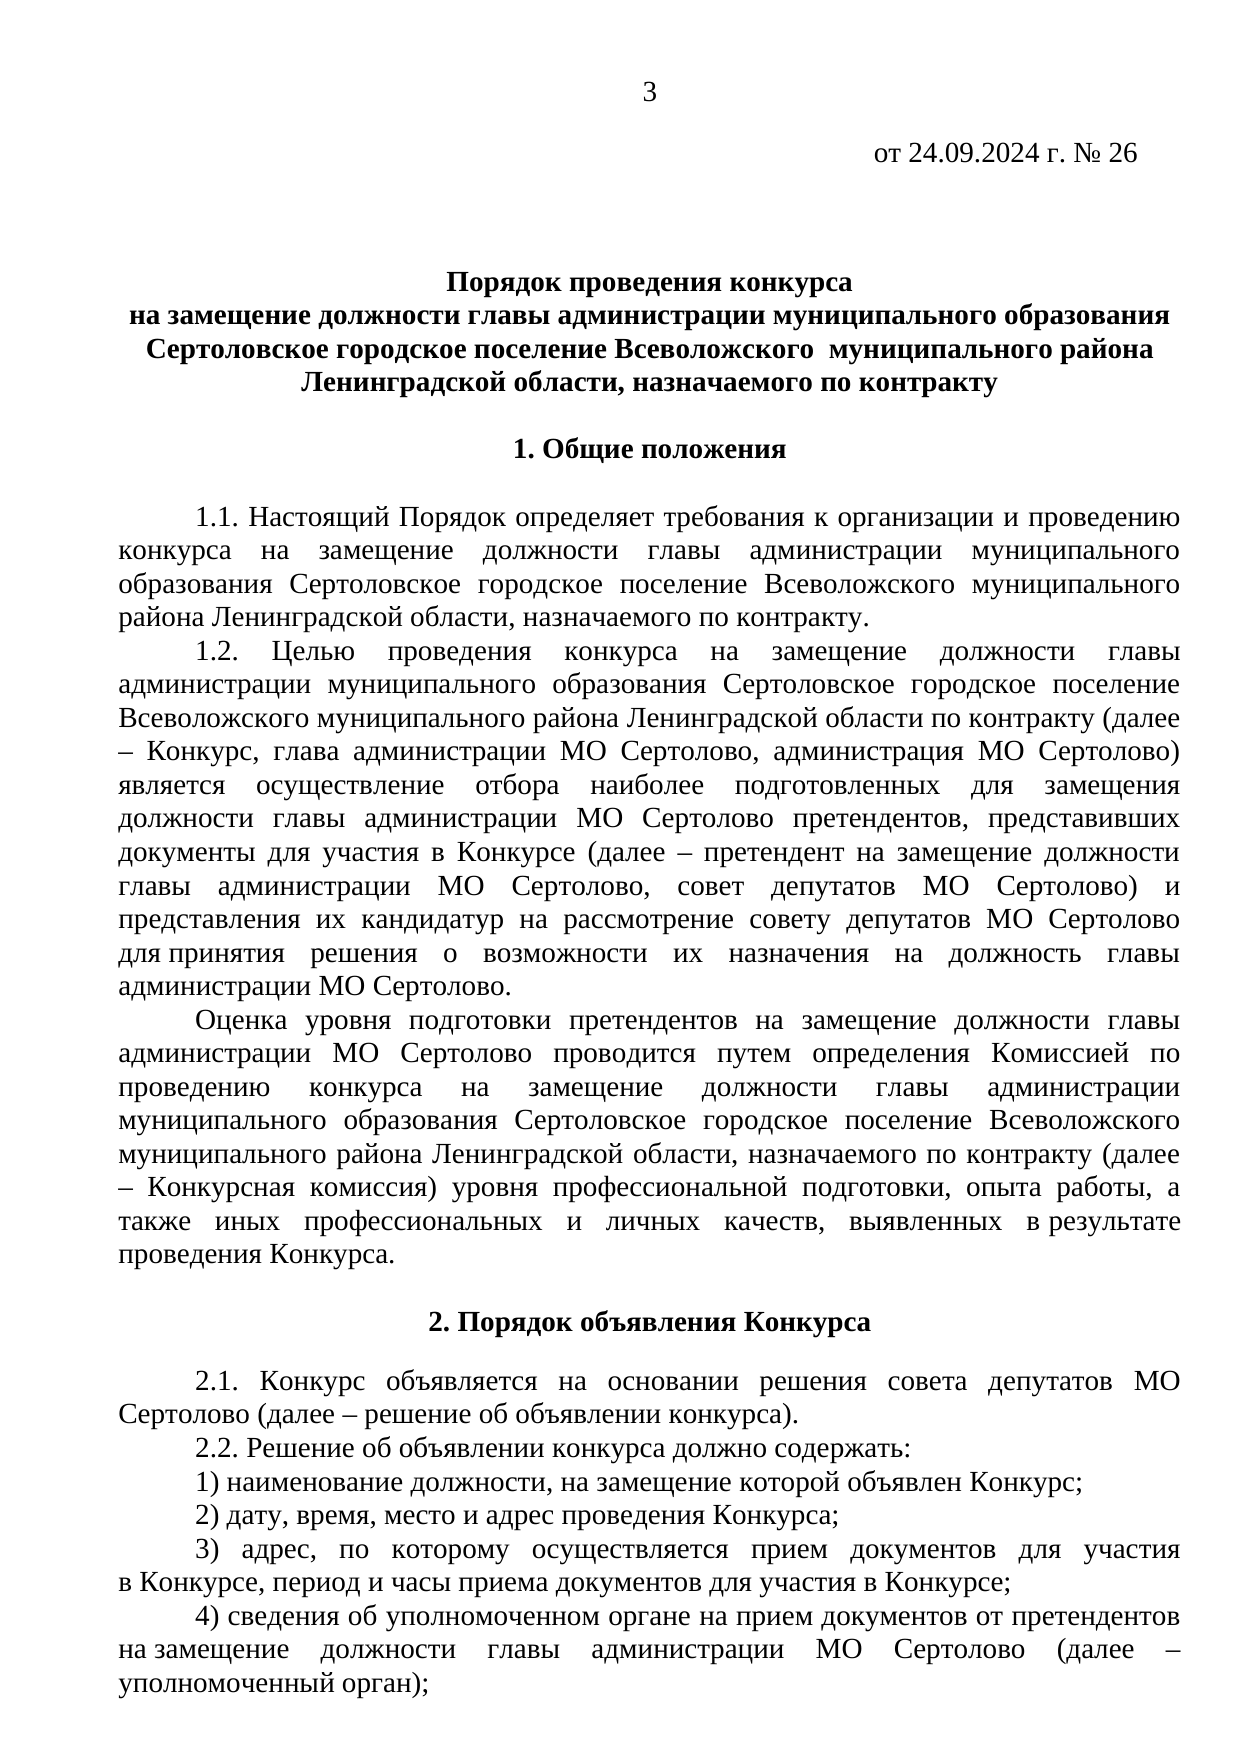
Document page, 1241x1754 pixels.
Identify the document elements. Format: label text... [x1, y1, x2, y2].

text 1.1. Настоящий Порядок определяет требования к организации и проведению конкурса на замещение должности главы администрации муниципального образования Сертоловское городское поселение Всеволожского муниципального района Ленинградской области, назначаемого по контракту. [118, 499, 1181, 633]
text 2) дату, время, место и адрес проведения Конкурса; [118, 1497, 1181, 1531]
text 2. Порядок объявления Конкурса [118, 1304, 1181, 1337]
text на замещение должности главы администрации муниципального образования Сертоловское городское поселение Всеволожского муниципального района Ленинградской области, назначаемого по контракту [118, 297, 1181, 398]
text 4) сведения об уполномоченном органе на прием документов от претендентов на замещение должности главы администрации МО Сертолово (далее – уполномоченный орган); [118, 1598, 1181, 1698]
text Порядок проведения конкурса [118, 264, 1181, 297]
text 1.2. Целью проведения конкурса на замещение должности главы администрации муниципального образования Сертоловское городское поселение Всеволожского муниципального района Ленинградской области по контракту (далее – Конкурс, глава администрации МО Сертолово, администрация МО Сертолово) является осуществление отбора наиболее подготовленных для замещения должности главы администрации МО Сертолово претендентов, представивших документы для участия в Конкурсе (далее – претендент на замещение должности главы администрации МО Сертолово, совет депутатов МО Сертолово) и представления их кандидатур на рассмотрение совету депутатов МО Сертолово для принятия решения о возможности их назначения на должность главы администрации МО Сертолово. [118, 633, 1181, 1002]
text 3) адрес, по которому осуществляется прием документов для участия в Конкурсе, период и часы приема документов для участия в Конкурсе; [118, 1531, 1181, 1598]
title 1. Общие положения [118, 432, 1181, 465]
text 1) наименование должности, на замещение которой объявлен Конкурс; [118, 1464, 1181, 1497]
text 2.2. Решение об объявлении конкурса должно содержать: [118, 1430, 1181, 1464]
text Оценка уровня подготовки претендентов на замещение должности главы администрации МО Сертолово проводится путем определения Комиссией по проведению конкурса на замещение должности главы администрации муниципального образования Сертоловское городское поселение Всеволожского муниципального района Ленинградской области, назначаемого по контракту (далее – Конкурсная комиссия) уровня профессиональной подготовки, опыта работы, а также иных профессиональных и личных качеств, выявленных в результате проведения Конкурса. [118, 1002, 1181, 1270]
text 2.1. Конкурс объявляется на основании решения совета депутатов МО Сертолово (далее – решение об объявлении конкурса). [118, 1363, 1181, 1430]
text от 24.09.2024 г. № 26 [118, 135, 1181, 197]
